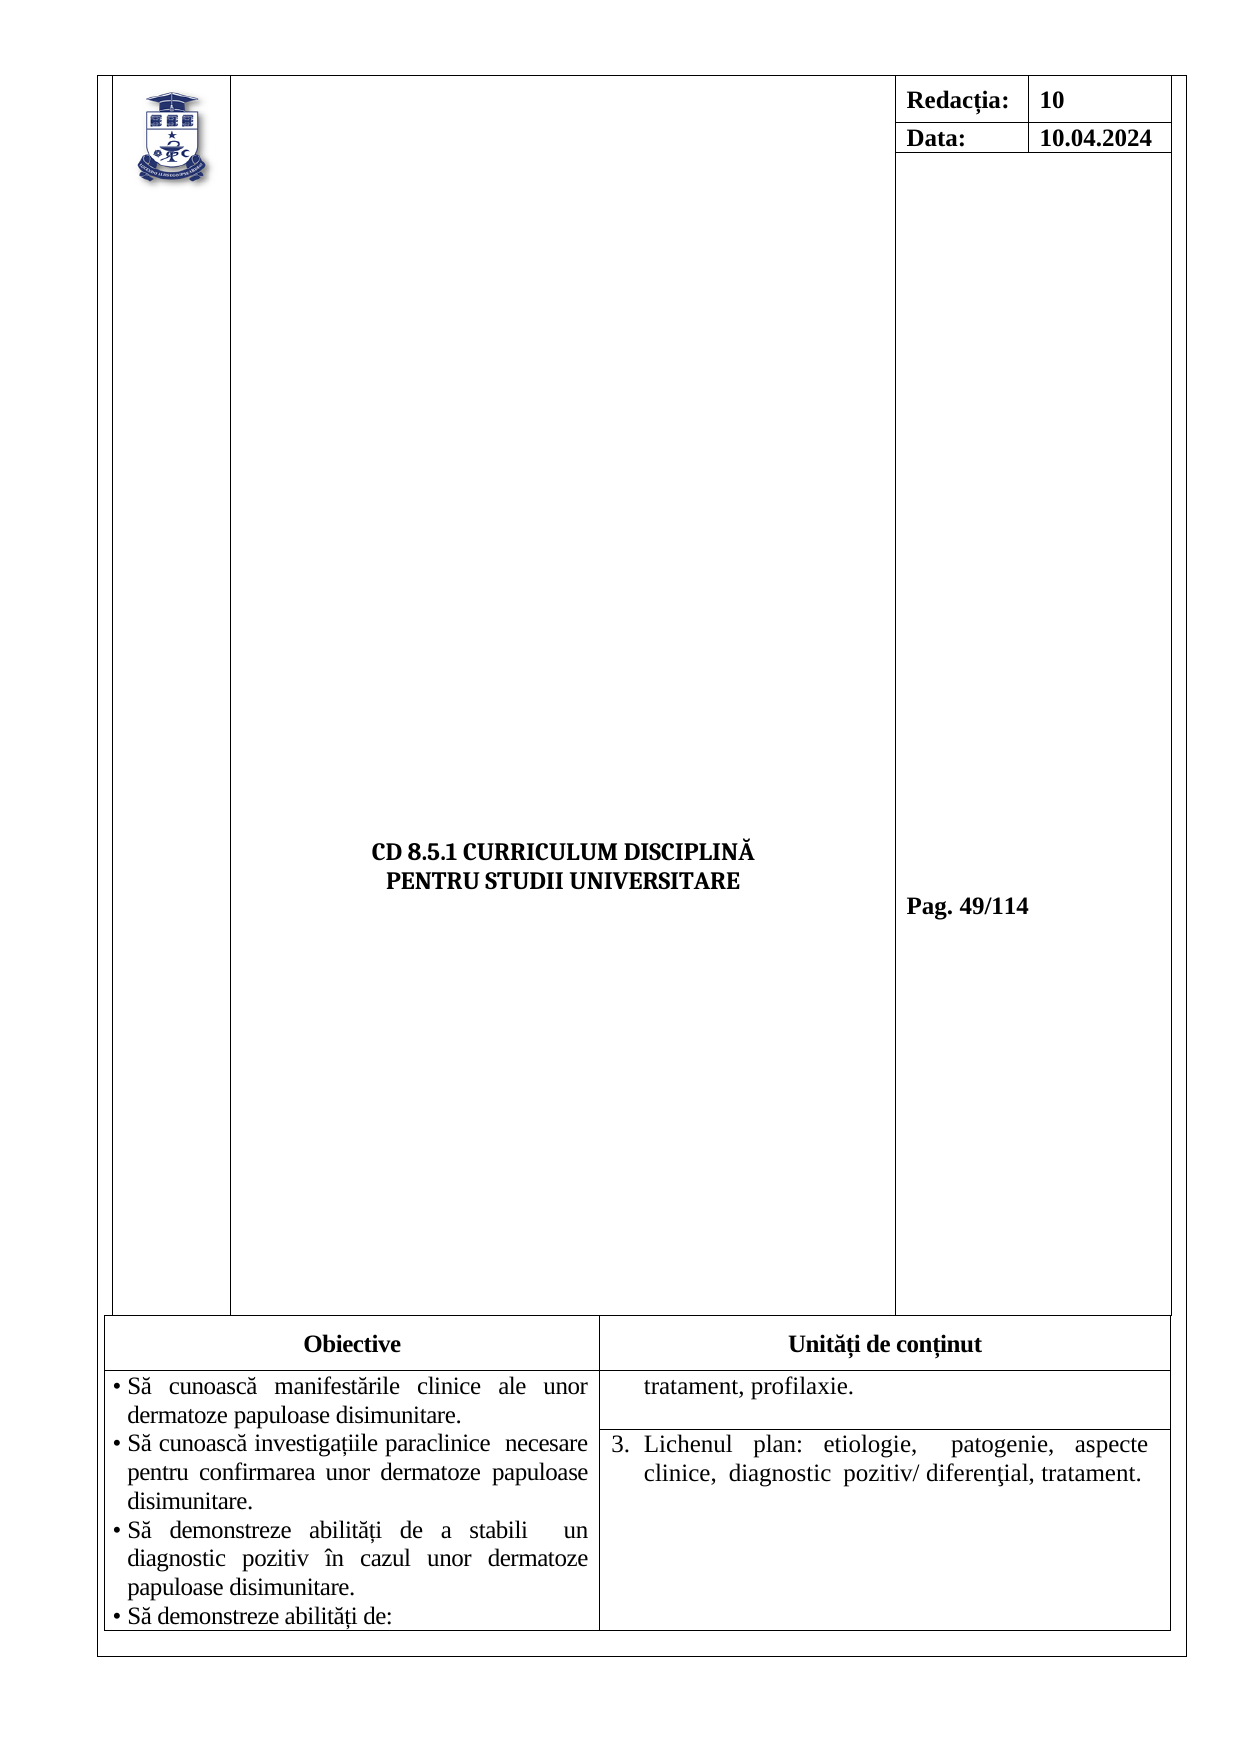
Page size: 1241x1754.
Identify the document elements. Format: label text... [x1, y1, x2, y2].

table_header Obiective [105, 1316, 599, 1370]
table_header Unități de conținut [600, 1316, 1170, 1370]
picture [131, 86, 219, 193]
table_cell Psoriazisul, forme grave: etiologie, patogenie, aspecte clinice, diagnostic pozitiv/diferenţial, tratament, profilaxie. [600, 1371, 1170, 1428]
table_cell Lichenul plan: etiologie, patogenie, aspecte clinice, diagnostic pozitiv/ diferenţial, tratament. [600, 1430, 1170, 1630]
